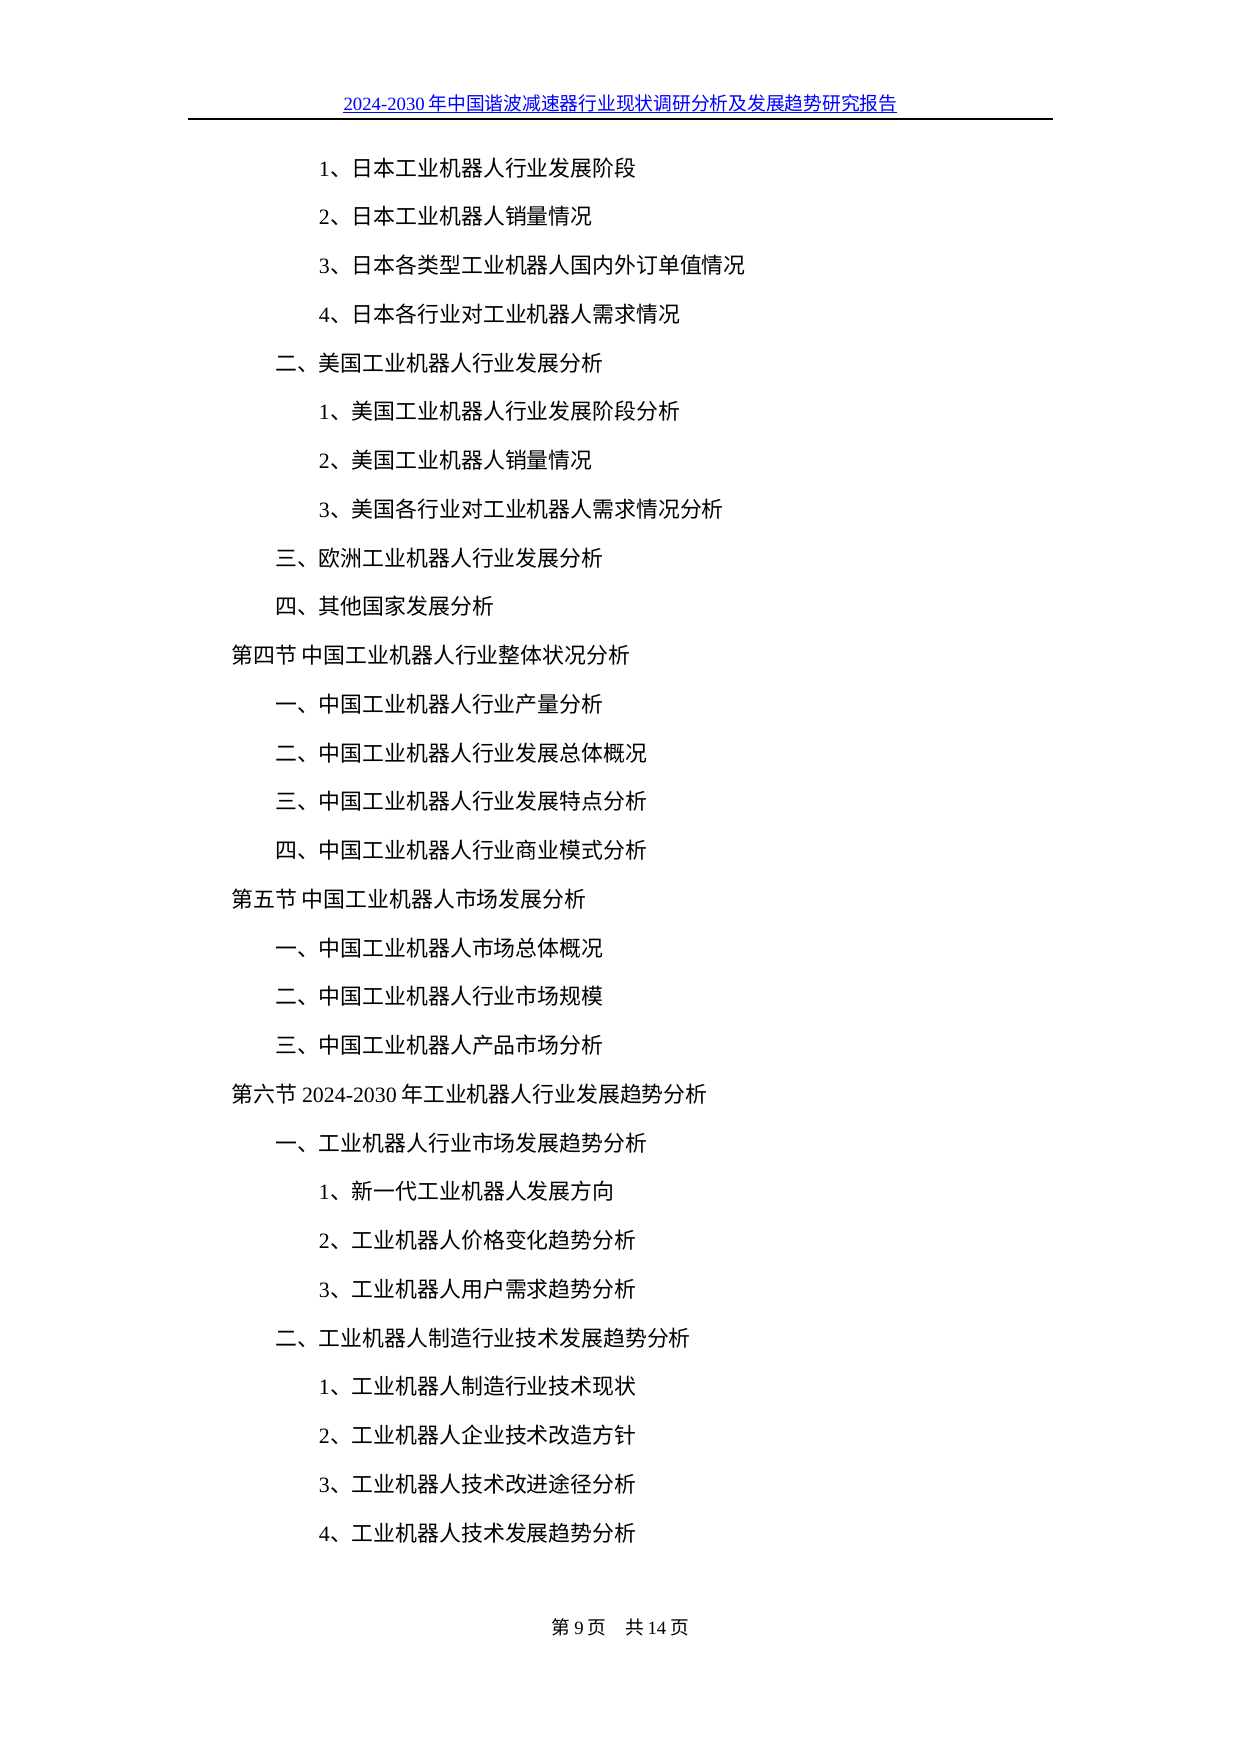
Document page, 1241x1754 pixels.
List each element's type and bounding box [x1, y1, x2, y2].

text [187, 150, 1053, 1548]
